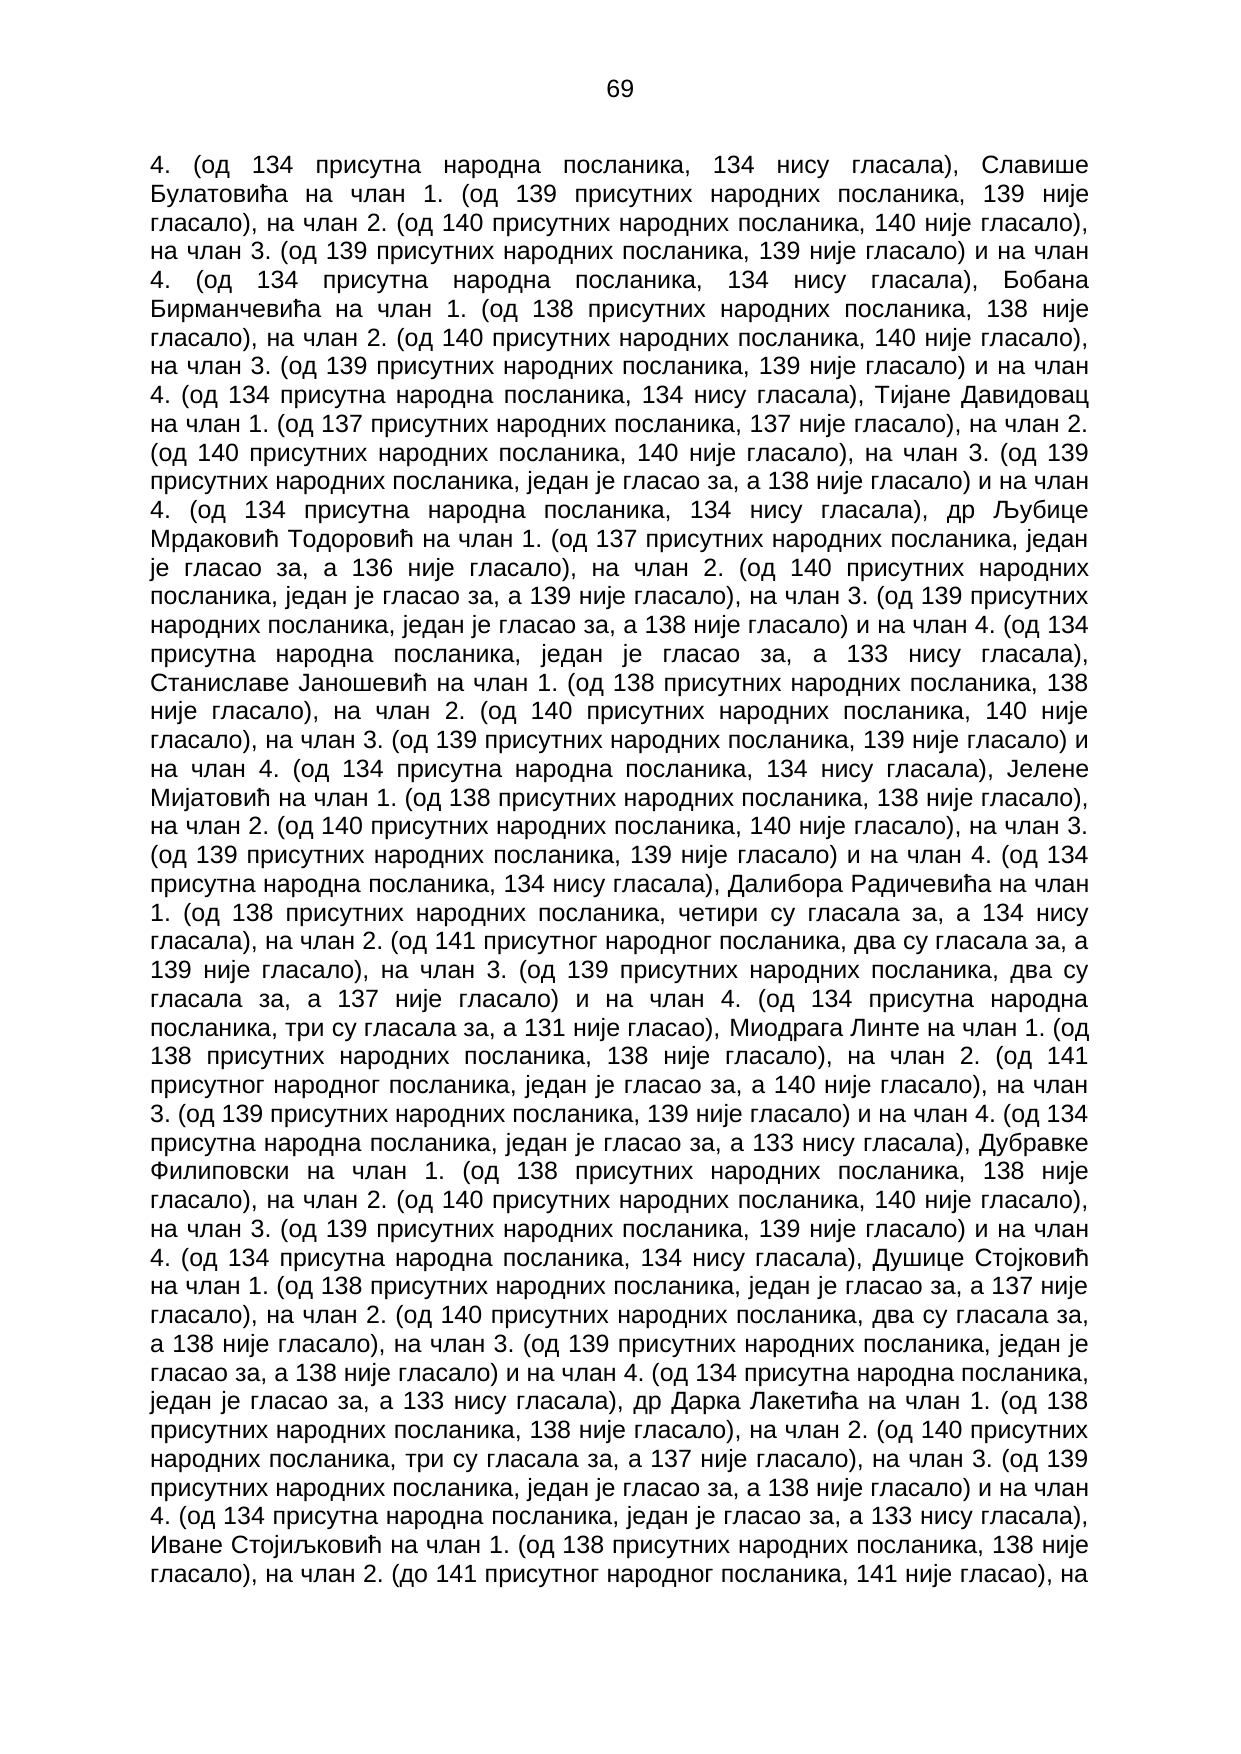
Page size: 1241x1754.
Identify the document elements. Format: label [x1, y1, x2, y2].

text [150, 150, 1090, 1587]
